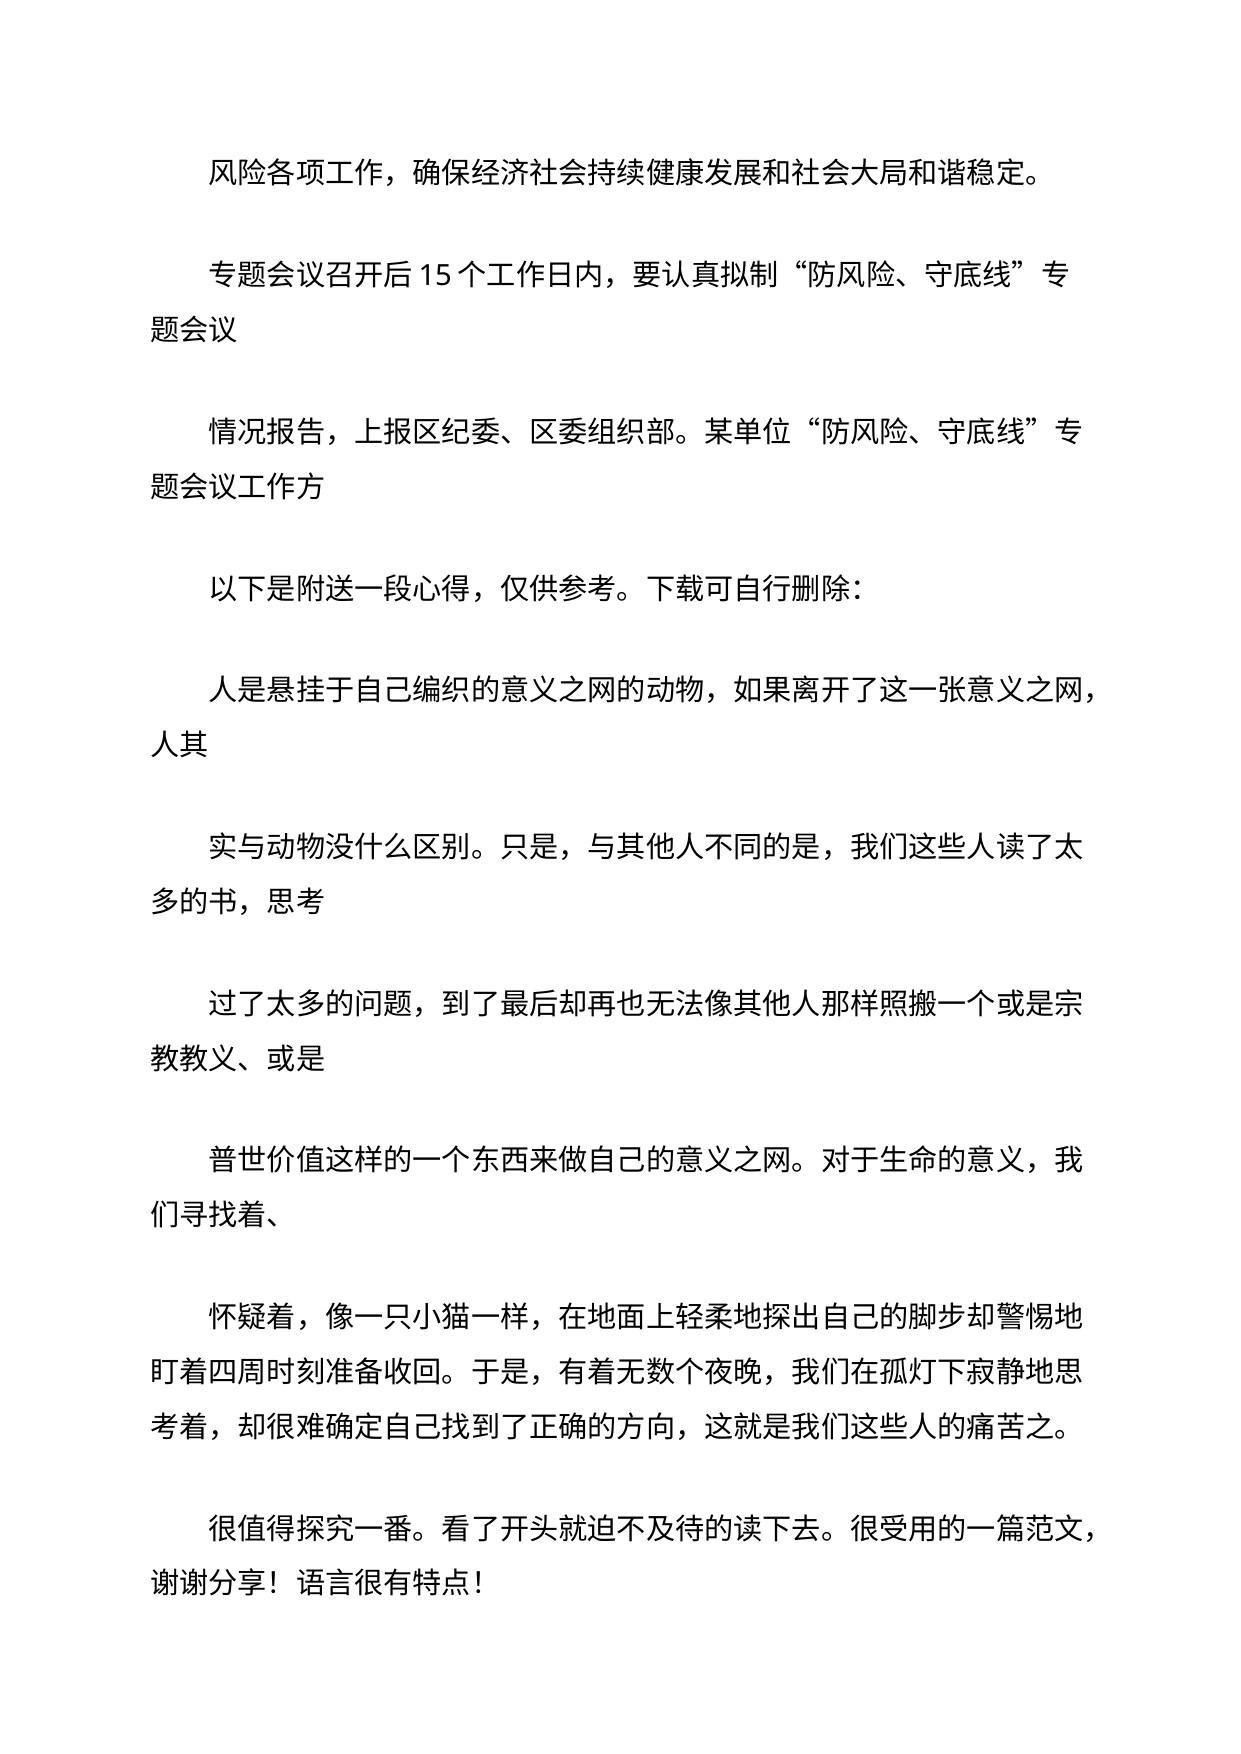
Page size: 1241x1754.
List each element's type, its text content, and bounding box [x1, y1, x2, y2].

text 以下是附送一段心得，仅供参考。下载可自行删除： [150, 565, 1090, 607]
text 风险各项工作，确保经济社会持续健康发展和社会大局和谐稳定。 [150, 150, 1090, 192]
text 专题会议召开后15个工作日内，要认真拟制“防风险、守底线”专题会议 [150, 252, 1090, 349]
text 过了太多的问题，到了最后却再也无法像其他人那样照搬一个或是宗教教义、或是 [150, 980, 1090, 1077]
text 怀疑着，像一只小猫一样，在地面上轻柔地探出自己的脚步却警惕地盯着四周时刻准备收回。于是，有着无数个夜晚，我们在孤灯下寂静地思考着，却很难确定自己找到了正确的方向，这就是我们这些人的痛苦之。 [150, 1294, 1090, 1446]
text 情况报告，上报区纪委、区委组织部。某单位“防风险、守底线”专题会议工作方 [150, 408, 1090, 506]
text 很值得探究一番。看了开头就迫不及待的读下去。很受用的一篇范文，谢谢分享！语言很有特点！ [150, 1505, 1090, 1602]
text 实与动物没什么区别。只是，与其他人不同的是，我们这些人读了太多的书，思考 [150, 824, 1090, 921]
text 人是悬挂于自己编织的意义之网的动物，如果离开了这一张意义之网，人其 [150, 667, 1090, 764]
text 普世价值这样的一个东西来做自己的意义之网。对于生命的意义，我们寻找着、 [150, 1137, 1090, 1234]
